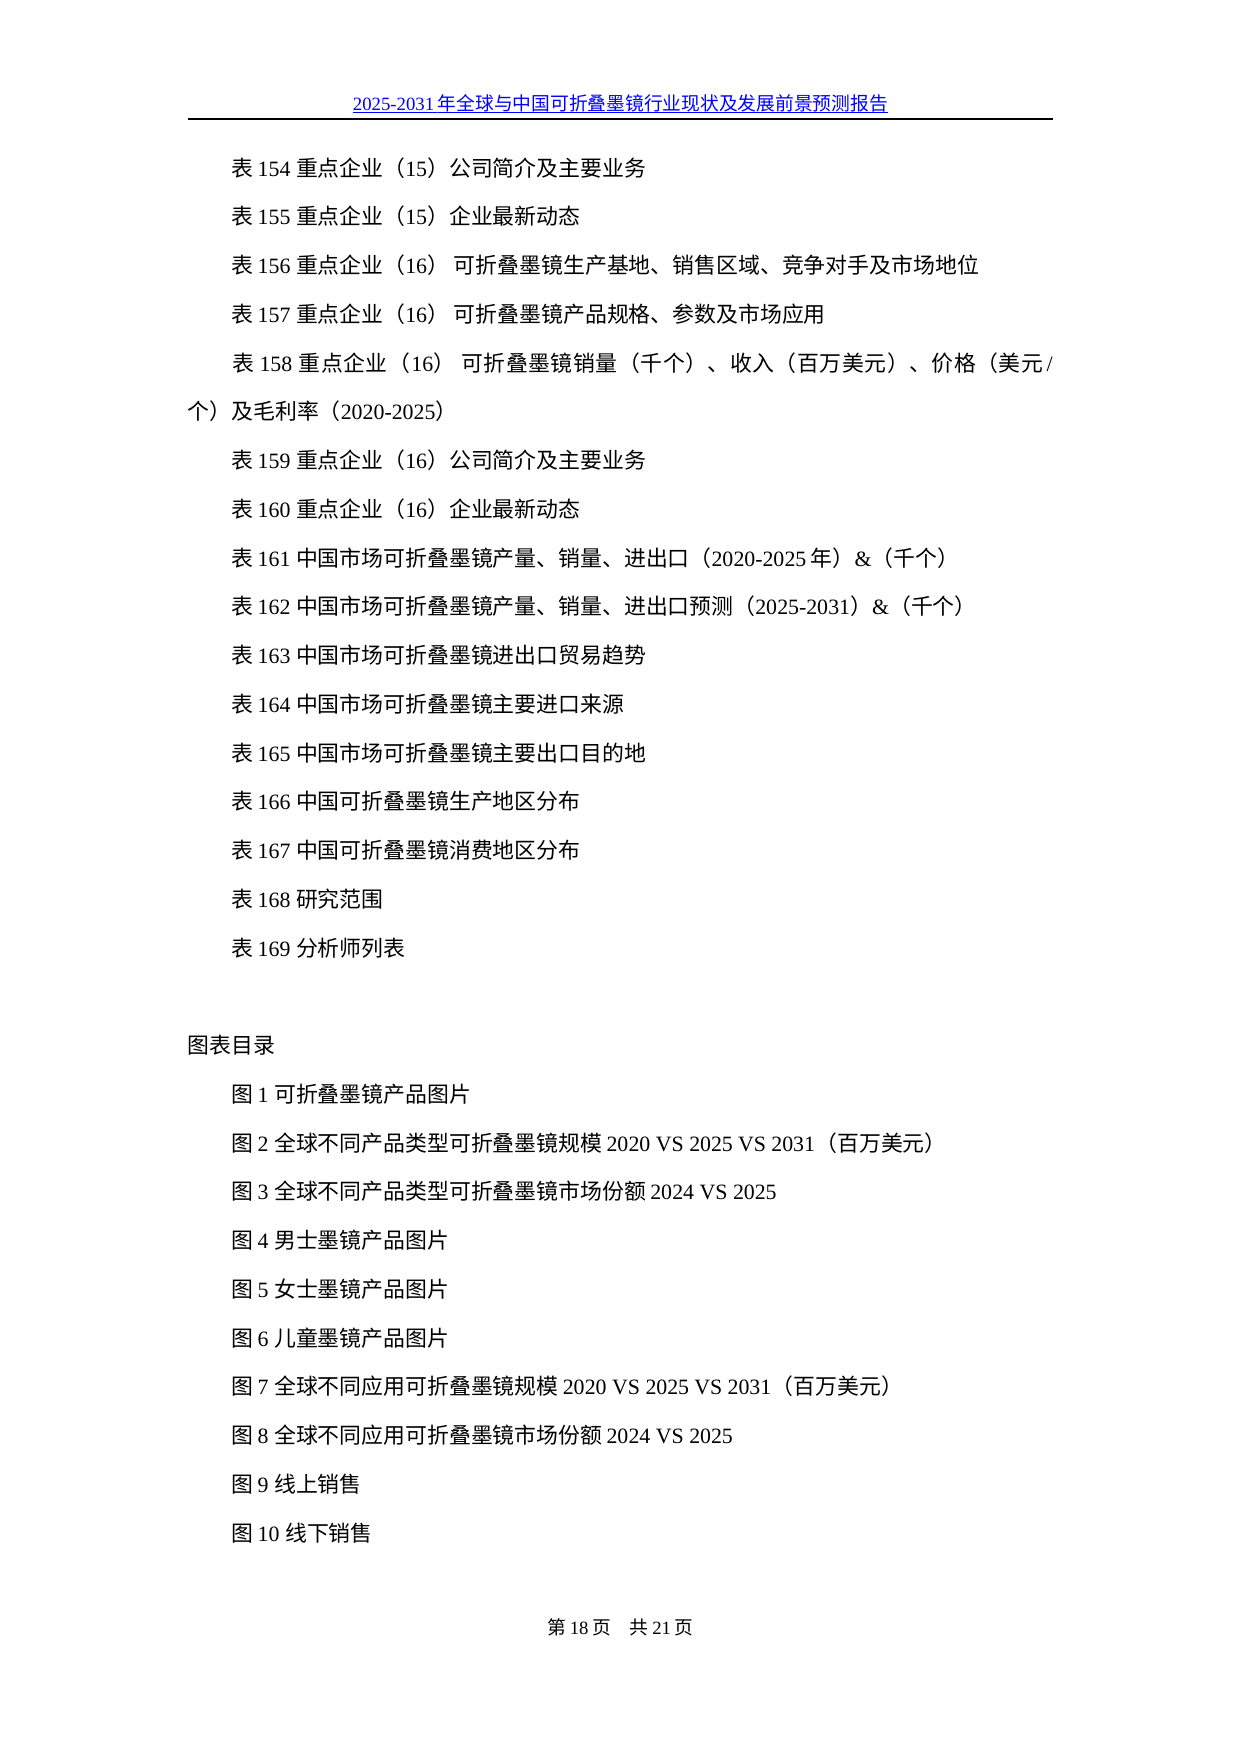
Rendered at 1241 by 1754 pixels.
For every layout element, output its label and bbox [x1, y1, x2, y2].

text [187, 150, 1053, 1548]
